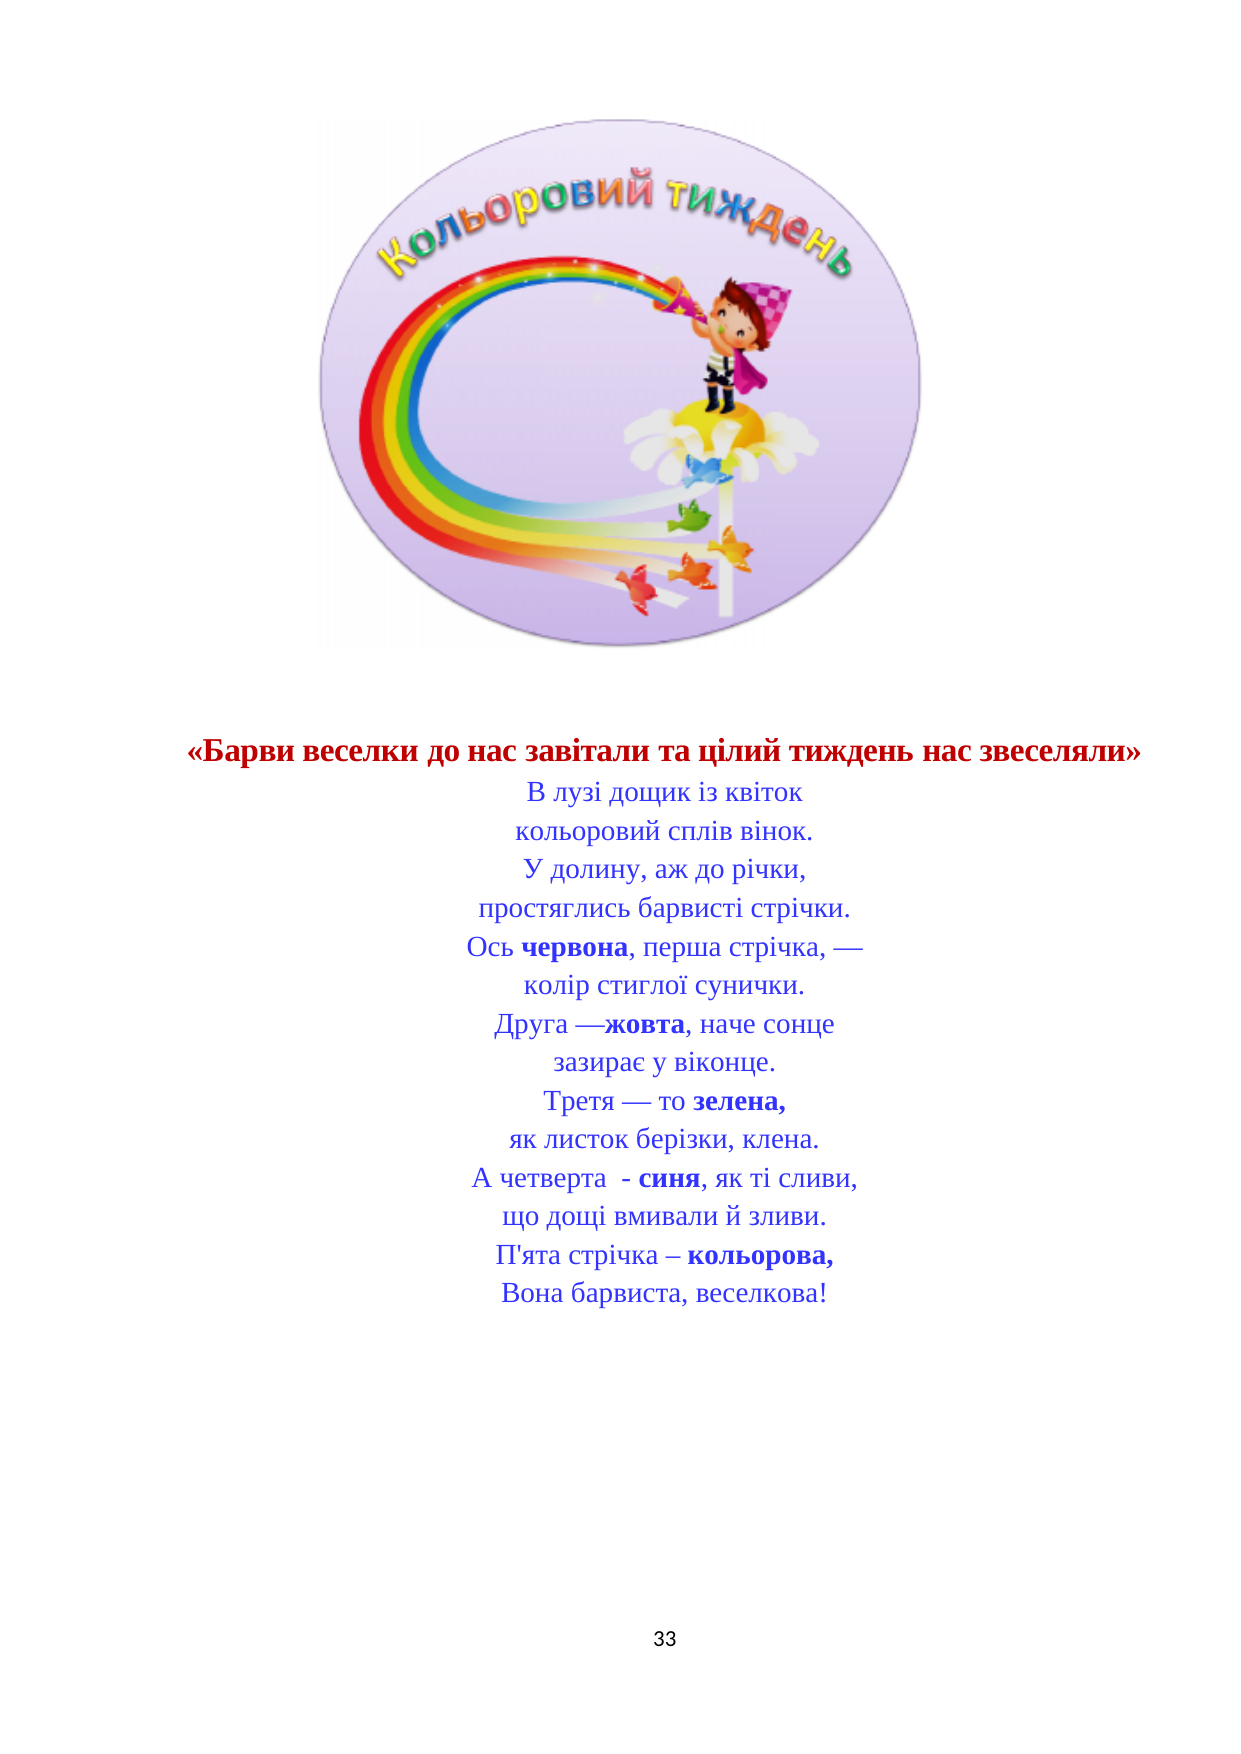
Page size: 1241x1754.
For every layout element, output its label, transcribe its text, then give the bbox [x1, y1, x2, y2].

text В лузі дощик із квіток кольоровий сплів вінок. [177, 774, 1152, 847]
text Третя — то зелена, як листок берізки, клена. [177, 1083, 1152, 1155]
text У долину, аж до річки, простяглись барвисті стрічки. [177, 852, 1152, 924]
text Вона барвиста, веселкова! [177, 1276, 1152, 1309]
text П'ята стрічка – кольорова, [177, 1237, 1152, 1271]
text «Барви веселки до нас завітали та цілий тиждень нас звеселяли» [177, 730, 1152, 769]
text А четверта - синя, як ті сливи, що дощі вмивали й зливи. [177, 1160, 1152, 1232]
picture [317, 118, 924, 650]
text Друга —жовта, наче сонце зазирає у віконце. [177, 1006, 1152, 1078]
text Ось червона, перша стрічка, — колір стиглої сунички. [177, 929, 1152, 1001]
